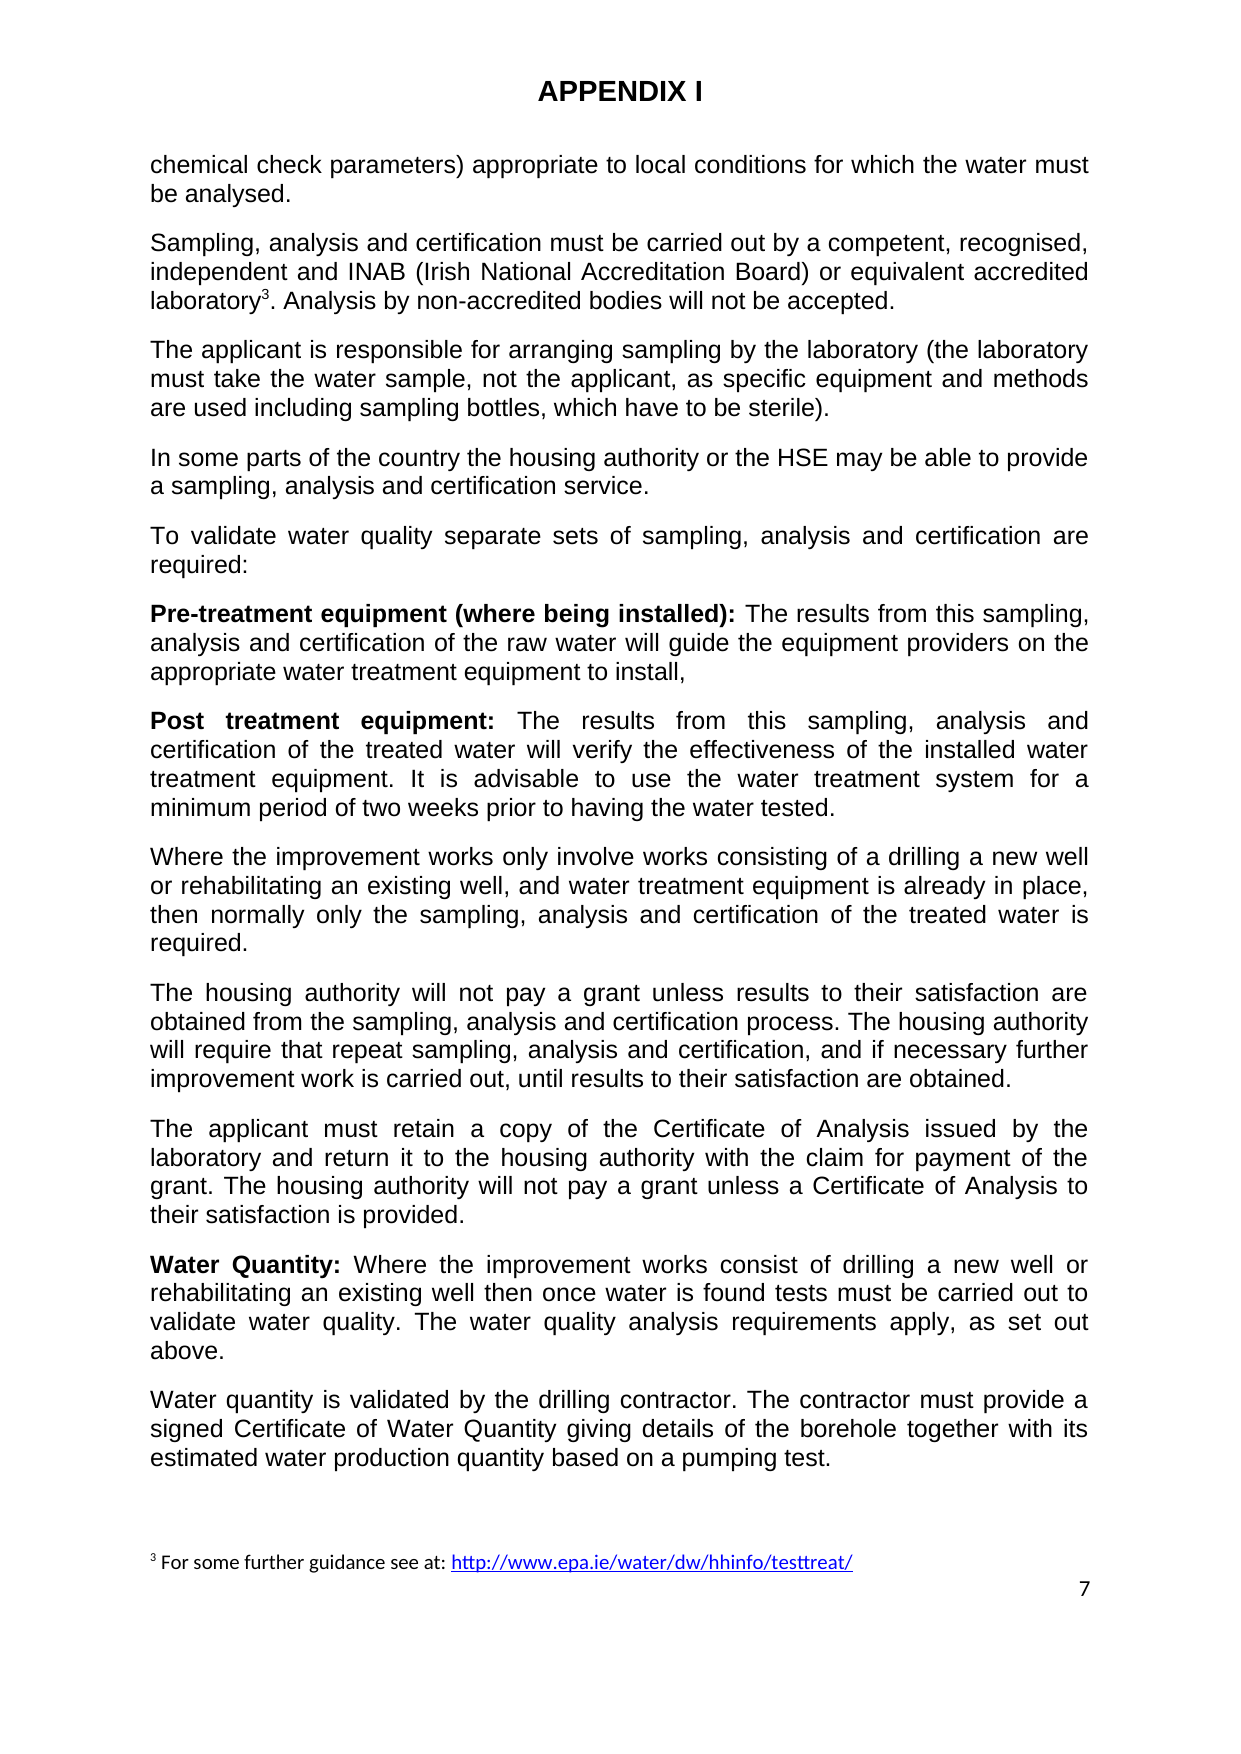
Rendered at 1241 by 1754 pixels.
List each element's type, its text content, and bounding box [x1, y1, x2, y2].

text Where the improvement works only involve works consisting of a drilling a new well or rehabilitating an existing well, and water treatment equipment is already in place, then normally only the sampling, analysis and certification of the treated water is required. [150, 842, 1090, 957]
text Water quantity is validated by the drilling contractor. The contractor must provide a signed Certificate of Water Quantity giving details of the borehole together with its estimated water production quantity based on a pumping test. [150, 1385, 1090, 1472]
text The housing authority will not pay a grant unless results to their satisfaction are obtained from the sampling, analysis and certification process. The housing authority will require that repeat sampling, analysis and certification, and if necessary further improvement work is carried out, until results to their satisfaction are obtained. [150, 978, 1090, 1093]
text Pre-treatment equipment (where being installed): The results from this sampling, analysis and certification of the raw water will guide the equipment providers on the appropriate water treatment equipment to install, [150, 599, 1090, 685]
text Water Quantity: Where the improvement works consist of drilling a new well or rehabilitating an existing well then once water is found tests must be carried out to validate water quality. The water quality analysis requirements apply, as set out above. [150, 1249, 1090, 1364]
text The applicant is responsible for arranging sampling by the laboratory (the laboratory must take the water sample, not the applicant, as specific equipment and methods are used including sampling bottles, which have to be sterile). [150, 335, 1090, 422]
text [150, 150, 1090, 207]
text Sampling, analysis and certification must be carried out by a competent, recognised, independent and INAB (Irish National Accreditation Board) or equivalent accredited laboratory. Analysis by non-accredited bodies will not be accepted. [150, 228, 1090, 314]
text To validate water quality separate sets of sampling, analysis and certification are required: [150, 521, 1090, 578]
text In some parts of the country the housing authority or the HSE may be able to provide a sampling, analysis and certification service. [150, 442, 1090, 500]
text Post treatment equipment: The results from this sampling, analysis and certification of the treated water will verify the effectiveness of the installed water treatment equipment. It is advisable to use the water treatment system for a minimum period of two weeks prior to having the water tested. [150, 706, 1090, 821]
text The applicant must retain a copy of the Certificate of Analysis issued by the laboratory and return it to the housing authority with the claim for payment of the grant. The housing authority will not pay a grant unless a Certificate of Analysis to their satisfaction is provided. [150, 1114, 1090, 1229]
